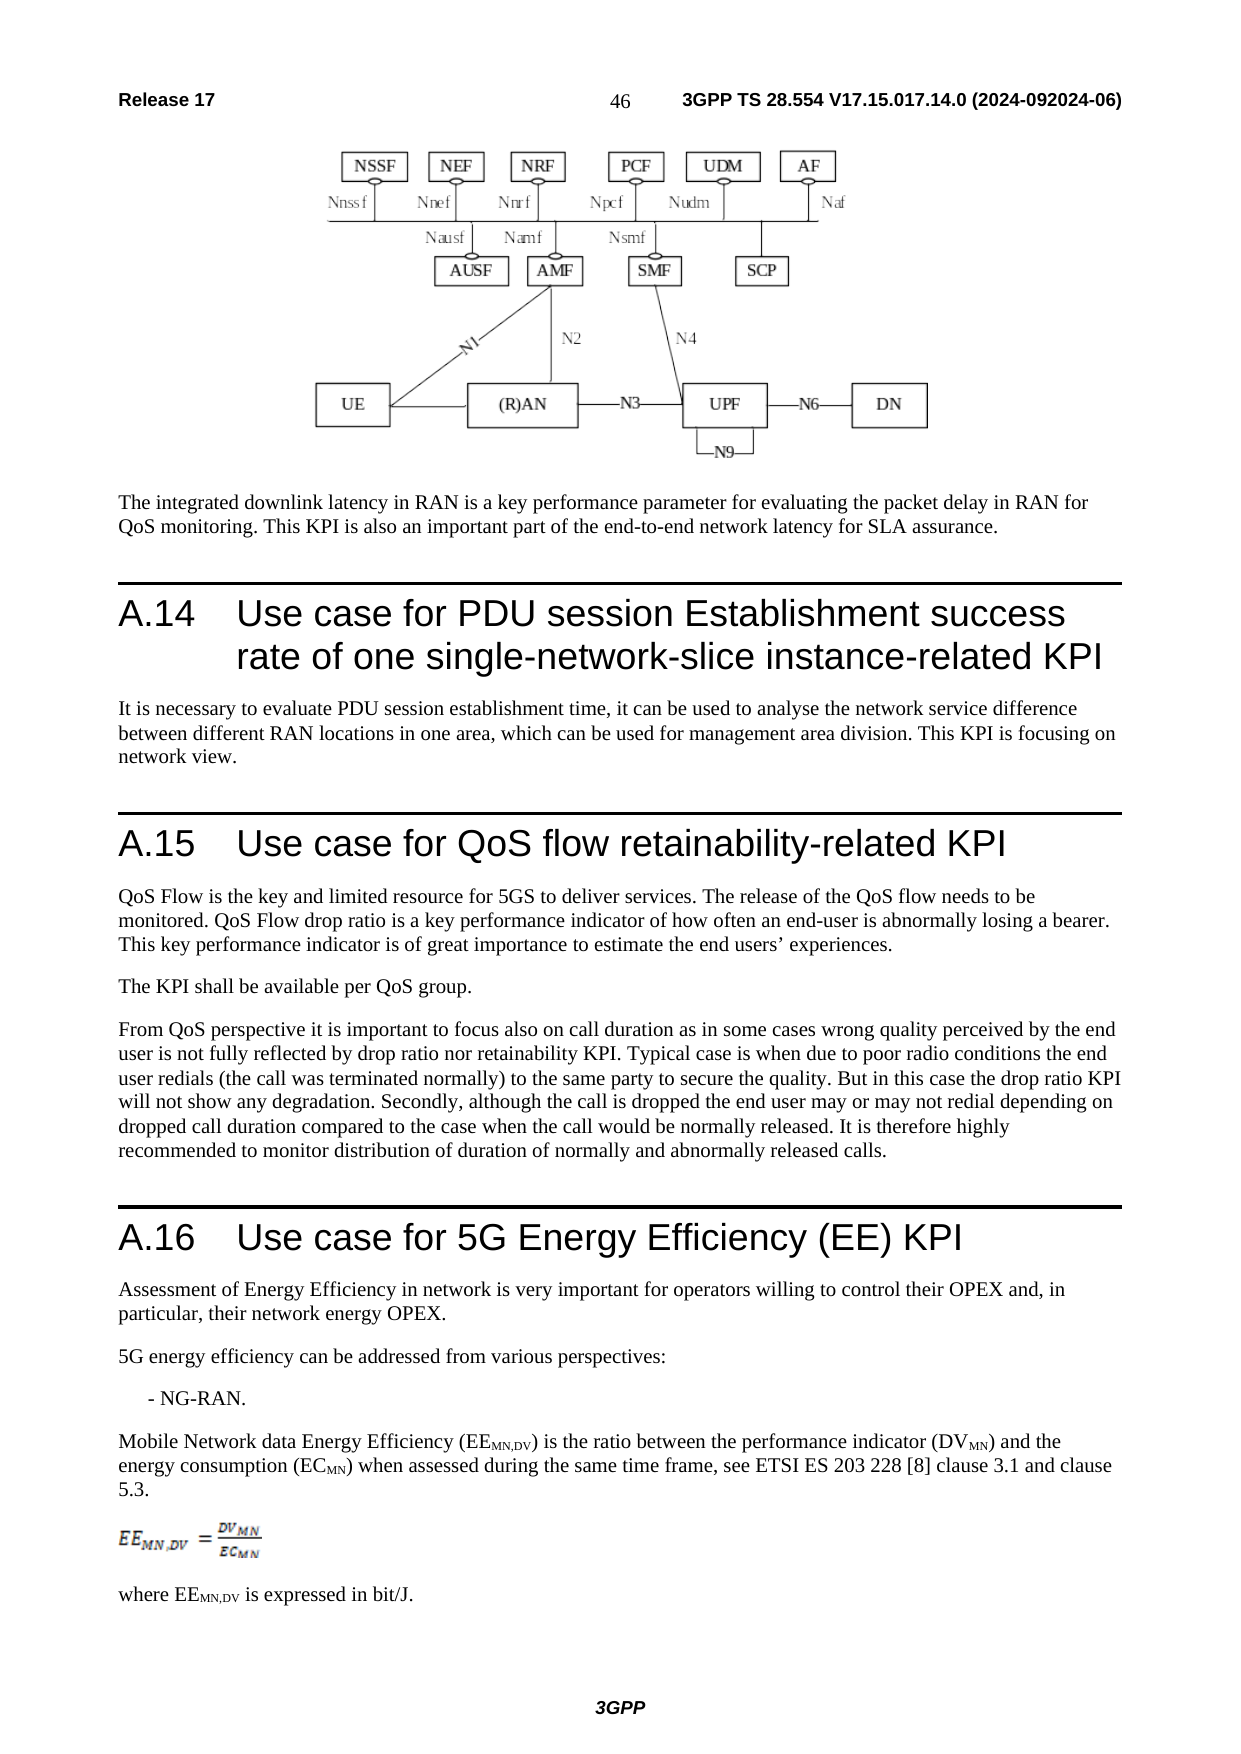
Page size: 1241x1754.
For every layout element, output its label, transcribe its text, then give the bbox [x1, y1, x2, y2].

text 5G energy efficiency can be addressed from various perspectives: [118, 1343, 1122, 1368]
picture [118, 1520, 262, 1558]
text QoS Flow is the key and limited resource for 5GS to deliver services. The release of the QoS flow needs to be monitored. QoS Flow drop ratio is a key performance indicator of how often an end-user is abnormally losing a bearer. This key performance indicator is of great importance to estimate the end users’ experiences. [118, 883, 1122, 956]
text From QoS perspective it is important to focus also on call duration as in some cases wrong quality perceived by the end user is not fully reflected by drop ratio nor retainability KPI. Typical case is when due to poor radio conditions the end user redials (the call was terminated normally) to the same party to secure the quality. But in this case the drop ratio KPI will not show any degradation. Secondly, although the call is dropped the end user may or may not redial depending on dropped call duration compared to the case when the call would be normally released. It is therefore highly recommended to monitor distribution of duration of normally and abnormally released calls. [118, 1017, 1122, 1162]
text where EEMN,DV is expressed in bit/J. [118, 1581, 1122, 1606]
text - NG-RAN. [148, 1386, 1122, 1410]
text It is necessary to evaluate PDU session establishment time, it can be used to analyse the network service difference between different RAN locations in one area, which can be used for management area division. This KPI is focusing on network view. [118, 696, 1122, 768]
subtitle A.16 Use case for 5G Energy Efficiency (EE) KPI [118, 1209, 1122, 1258]
text Assessment of Energy Efficiency in network is very important for operators willing to control their OPEX and, in particular, their network energy OPEX. [118, 1277, 1122, 1325]
subtitle A.15 Use case for QoS flow retainability-related KPI [118, 815, 1122, 865]
text The integrated downlink latency in RAN is a key performance parameter for evaluating the packet delay in RAN for QoS monitoring. This KPI is also an important part of the end-to-end network latency for SLA assurance. [118, 490, 1122, 538]
text Mobile Network data Energy Efficiency (EEMN,DV) is the ratio between the performance indicator (DVMN) and the energy consumption (ECMN) when assessed during the same time frame, see ETSI ES 203 228 [8] clause 3.1 and clause 5.3. [118, 1429, 1122, 1501]
subtitle A.14 Use case for PDU session Establishment success rate of one single-network-slice instance-related KPI [118, 585, 1122, 678]
text The KPI shall be available per QoS group. [118, 974, 1122, 998]
